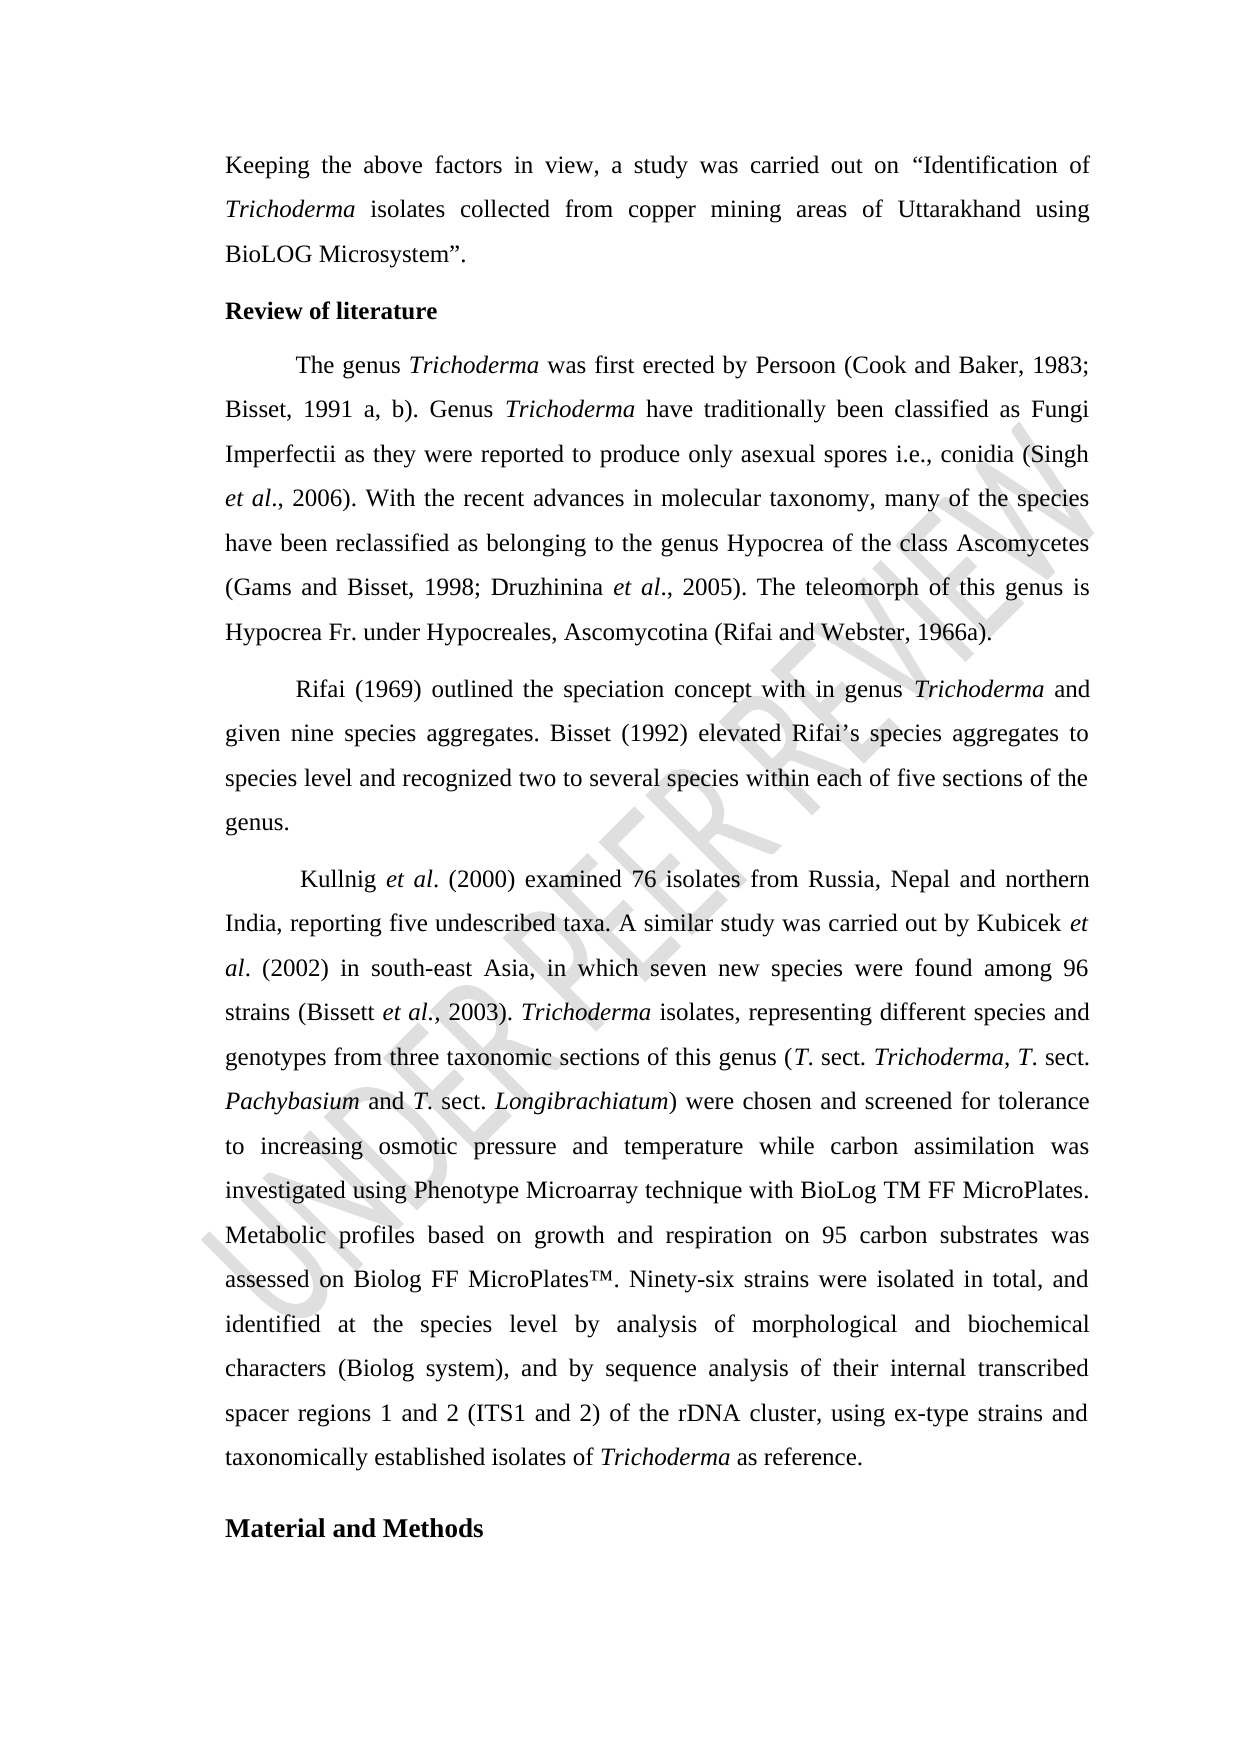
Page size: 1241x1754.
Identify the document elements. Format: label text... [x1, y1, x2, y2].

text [225, 150, 1090, 268]
text Material and Methods [225, 1512, 1090, 1543]
text The genus Trichoderma was first erected by Persoon (Cook and Baker, 1983; Bisset, , b). Genus Trichoderma have traditionally been classified as Fungi Imperfectii as they were reported to produce only asexual spores i.e., conidia (Singh et al., 2006). With the recent advances in molecular taxonomy, many of the species have been reclassified as belonging to the genus Hypocrea of the class Ascomycetes (Gams and Bisset, 1998; Druzhinina et al., 2005). The teleomorph of this genus is Hypocrea Fr. under Hypocreales, Ascomycotina (Rifai and Webster, 1966a). [225, 350, 1090, 645]
text Rifai (1969) outlined the speciation concept with in genus Trichoderma and given nine species aggregates. Bisset (1992) elevated Rifai’s species aggregates to species level and recognized two to several species within each of five sections of the genus. [225, 674, 1090, 836]
text Kullnig et al. (2000) examined 76 isolates from Russia, Nepal and northern India, reporting five undescribed taxa. A similar study was carried out by Kubicek et al. (2002) in south-east Asia, in which seven new species were found among 96 strains (Bissett et al., 2003). Trichoderma isolates, representing different species and genotypes from three taxonomic sections of this genus (T. sect. Trichoderma, T. sect. Pachybasium and T. sect. Longibrachiatum) were chosen and screened for tolerance to increasing osmotic pressure and temperature while carbon assimilation was investigated using Phenotype Microarray technique with BioLog TM FF MicroPlates. Metabolic profiles based on growth and respiration on 95 carbon substrates was assessed on Biolog FF MicroPlates™. Ninety-six strains were isolated in total, and identified at the species level by analysis of morphological and biochemical characters (Biolog system), and by sequence analysis of their internal transcribed spacer regions 1 and 2 (ITS1 and 2) of the rDNA cluster, using ex-type strains and taxonomically established isolates of Trichoderma as reference. [225, 864, 1090, 1471]
text Review of literature [225, 296, 1090, 325]
